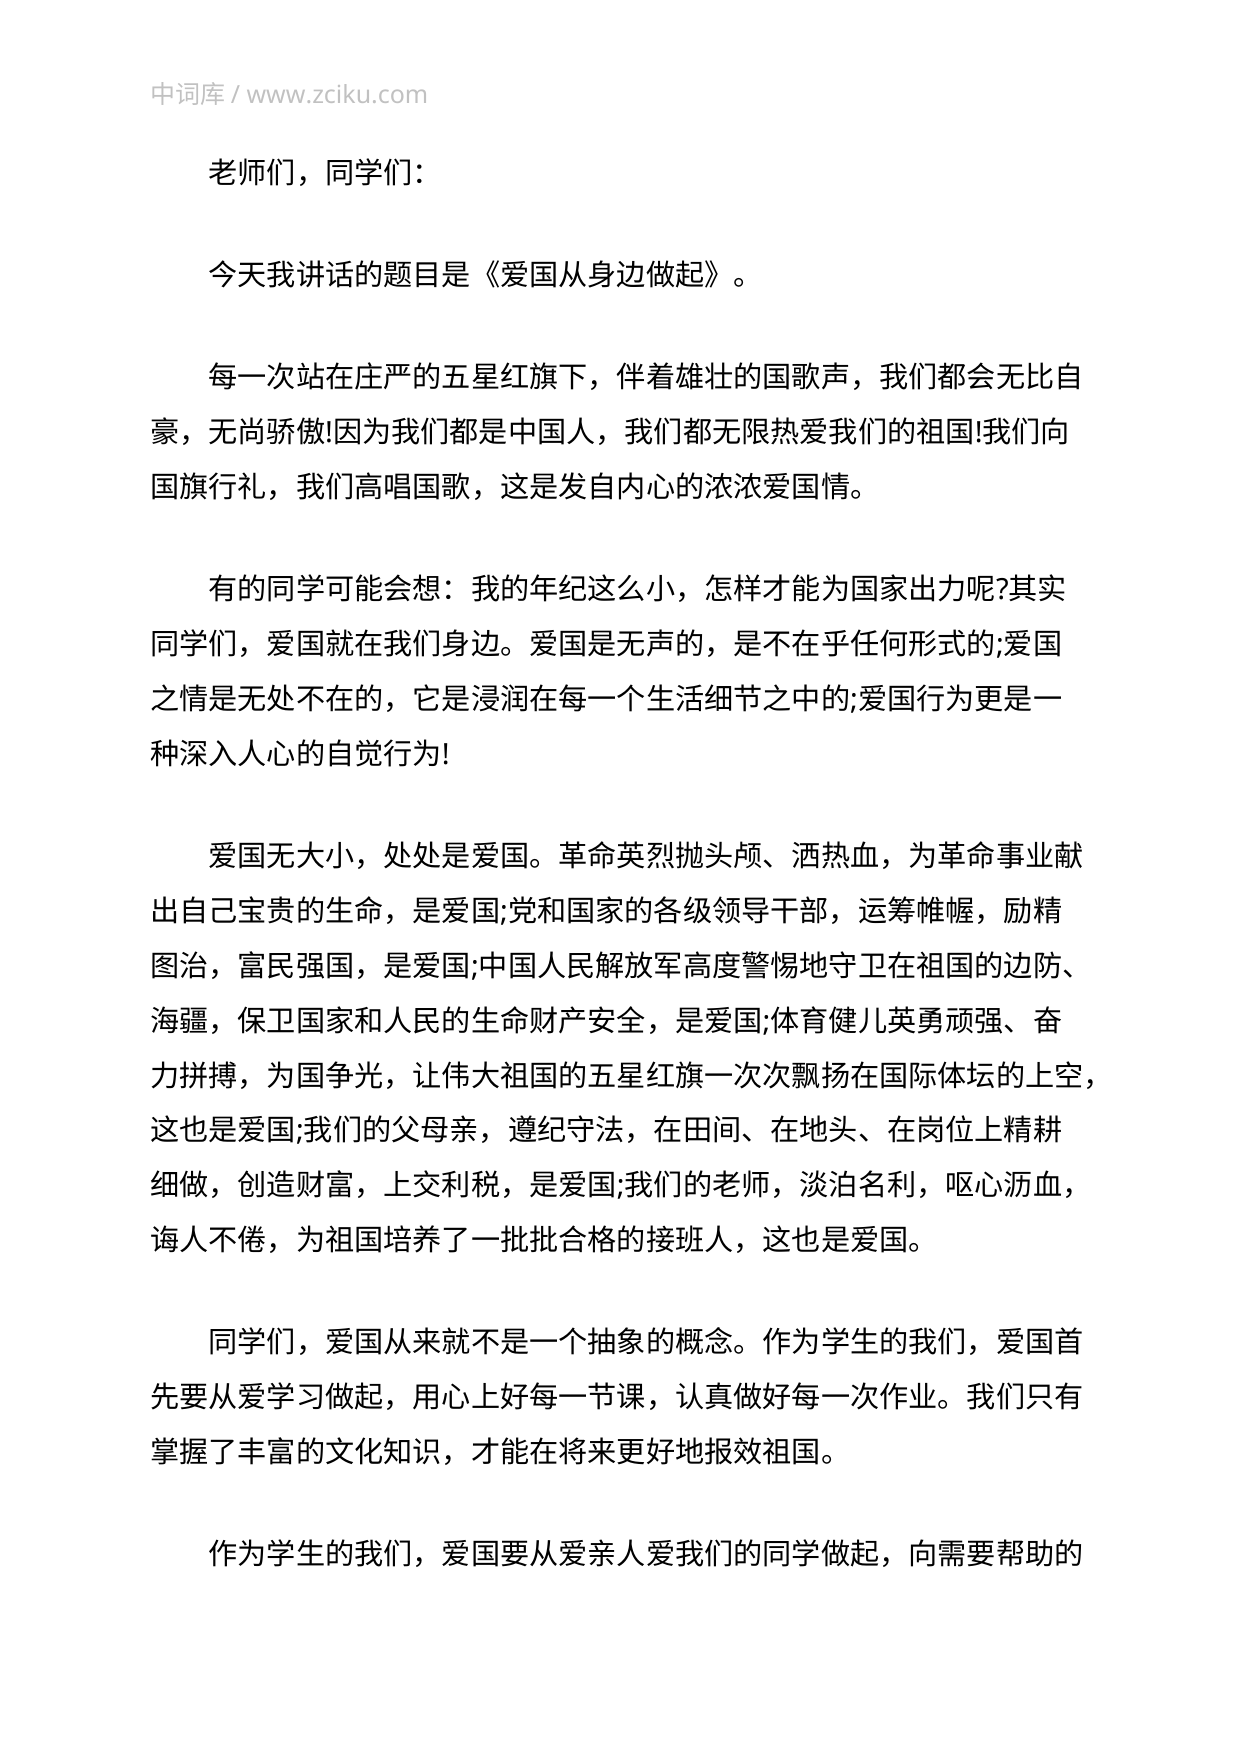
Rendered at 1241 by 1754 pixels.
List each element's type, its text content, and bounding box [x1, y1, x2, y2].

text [150, 1530, 1090, 1573]
text 爱国无大小，处处是爱国。革命英烈抛头颅、洒热血，为革命事业献出自己宝贵的生命，是爱国;党和国家的各级领导干部，运筹帷幄，励精图治，富民强国，是爱国;中国人民解放军高度警惕地守卫在祖国的边防、海疆，保卫国家和人民的生命财产安全，是爱国;体育健儿英勇顽强、奋力拼搏，为国争光，让伟大祖国的五星红旗一次次飘扬在国际体坛的上空，这也是爱国;我们的父母亲，遵纪守法，在田间、在地头、在岗位上精耕细做，创造财富，上交利税，是爱国;我们的老师，淡泊名利，呕心沥血，诲人不倦，为祖国培养了一批批合格的接班人，这也是爱国。 [150, 832, 1090, 1259]
text 有的同学可能会想：我的年纪这么小，怎样才能为国家出力呢?其实同学们，爱国就在我们身边。爱国是无声的，是不在乎任何形式的;爱国之情是无处不在的，它是浸润在每一个生活细节之中的;爱国行为更是一种深入人心的自觉行为! [150, 565, 1090, 773]
text 每一次站在庄严的五星红旗下，伴着雄壮的国歌声，我们都会无比自豪，无尚骄傲!因为我们都是中国人，我们都无限热爱我们的祖国!我们向国旗行礼，我们高唱国歌，这是发自内心的浓浓爱国情。 [150, 353, 1090, 506]
text 今天我讲话的题目是《爱国从身边做起》。 [150, 252, 1090, 294]
text 老师们，同学们： [150, 150, 1090, 192]
text 同学们，爱国从来就不是一个抽象的概念。作为学生的我们，爱国首先要从爱学习做起，用心上好每一节课，认真做好每一次作业。我们只有掌握了丰富的文化知识，才能在将来更好地报效祖国。 [150, 1319, 1090, 1471]
